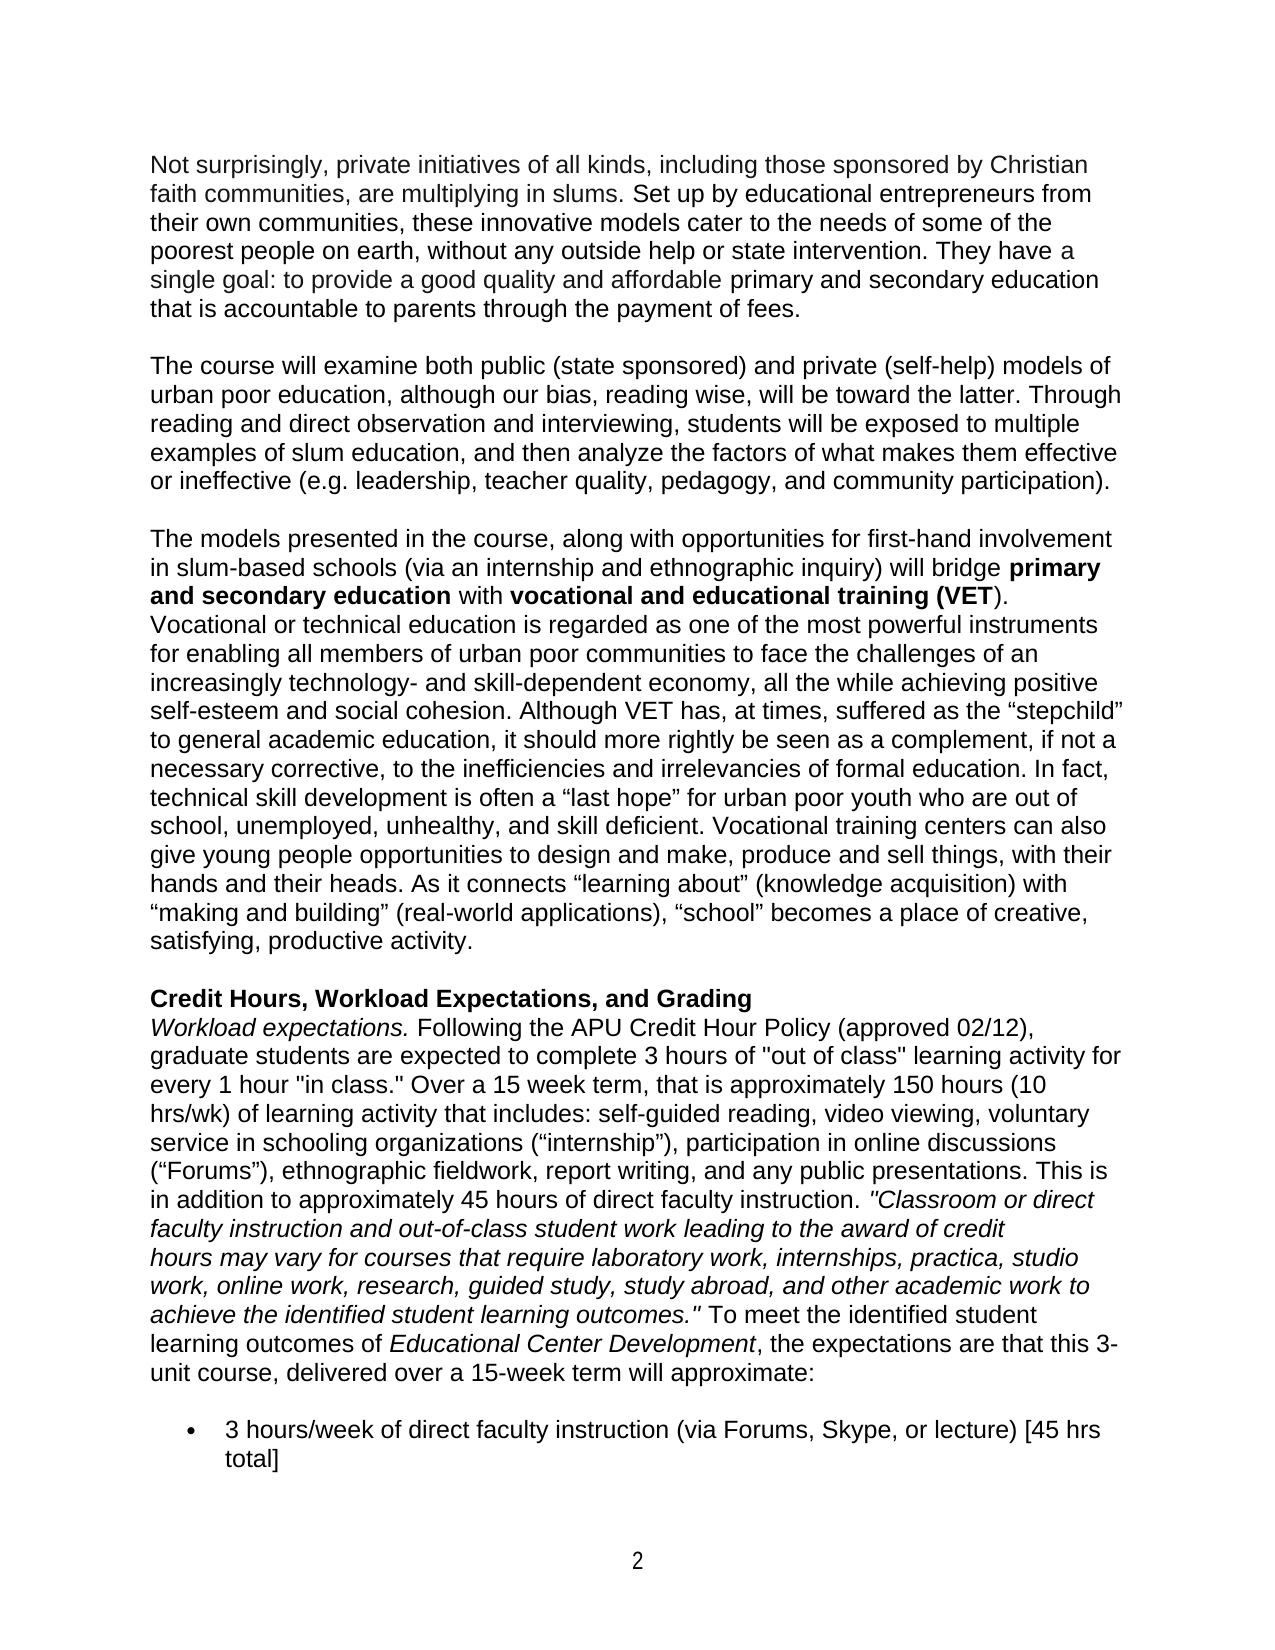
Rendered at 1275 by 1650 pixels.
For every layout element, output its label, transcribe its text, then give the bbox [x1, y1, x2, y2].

text Not surprisingly, private initiatives of all kinds, including those sponsored by Christian faith communities, are multiplying in slums. Set up by educational entrepreneurs from their own communities, these innovative models cater to the needs of some of the poorest people on earth, without any outside help or state intervention. They have a single goal: to provide a good quality and affordable primary and secondary education that is accountable to parents through the payment of fees. [150, 150, 1125, 322]
text The course will examine both public (state sponsored) and private (self-help) models of urban poor education, although our bias, reading wise, will be toward the latter. Through reading and direct observation and interviewing, students will be exposed to multiple examples of slum education, and then analyze the factors of what makes them effective or ineffective (e.g. leadership, teacher quality, pedagogy, and community participation). [150, 351, 1125, 495]
text Credit Hours, Workload Expectations, and Grading [150, 984, 1125, 1012]
list 3 hours/week of direct faculty instruction (via Forums, Skype, or lecture) [45 hrs total] [187, 1415, 1125, 1473]
text The models presented in the course, along with opportunities for first-hand involvement in slum-based schools (via an internship and ethnographic inquiry) will bridge primary and secondary education with vocational and educational training (VET). Vocational or technical education is regarded as one of the most powerful instruments for enabling all members of urban poor communities to face the challenges of an increasingly technology- and skill-dependent economy, all the while achieving positive self-esteem and social cohesion. Although VET has, at times, suffered as the “stepchild” to general academic education, it should more rightly be seen as a complement, if not a necessary corrective, to the inefficiencies and irrelevancies of formal education. In fact, technical skill development is often a “last hope” for urban poor youth who are out of school, unemployed, unhealthy, and skill deficient. Vocational training centers can also give young people opportunities to design and make, produce and sell things, with their hands and their heads. As it connects “learning about” (knowledge acquisition) with “making and building” (real-world applications), “school” becomes a place of creative, satisfying, productive activity. [150, 524, 1125, 955]
text Workload expectations. Following the APU Credit Hour Policy (approved 02/12), graduate students are expected to complete 3 hours of "out of class" learning activity for every 1 hour "in class." Over a 15 week term, that is approximately 150 hours (10 hrs/wk) of learning activity that includes: self-guided reading, video viewing, voluntary service in schooling organizations (“internship”), participation in online discussions (“Forums”), ethnographic fieldwork, report writing, and any public presentations. This is in addition to approximately 45 hours of direct faculty instruction. "Classroom or direct faculty instruction and out-of-class student work leading to the award of credit hours may vary for courses that require laboratory work, internships, practica, studio work, online work, research, guided study, study abroad, and other academic work to achieve the identified student learning outcomes." To meet the identified student learning outcomes of Educational Center Development, the expectations are that this 3-unit course, delivered over a 15-week term will approximate: [150, 1012, 1125, 1386]
